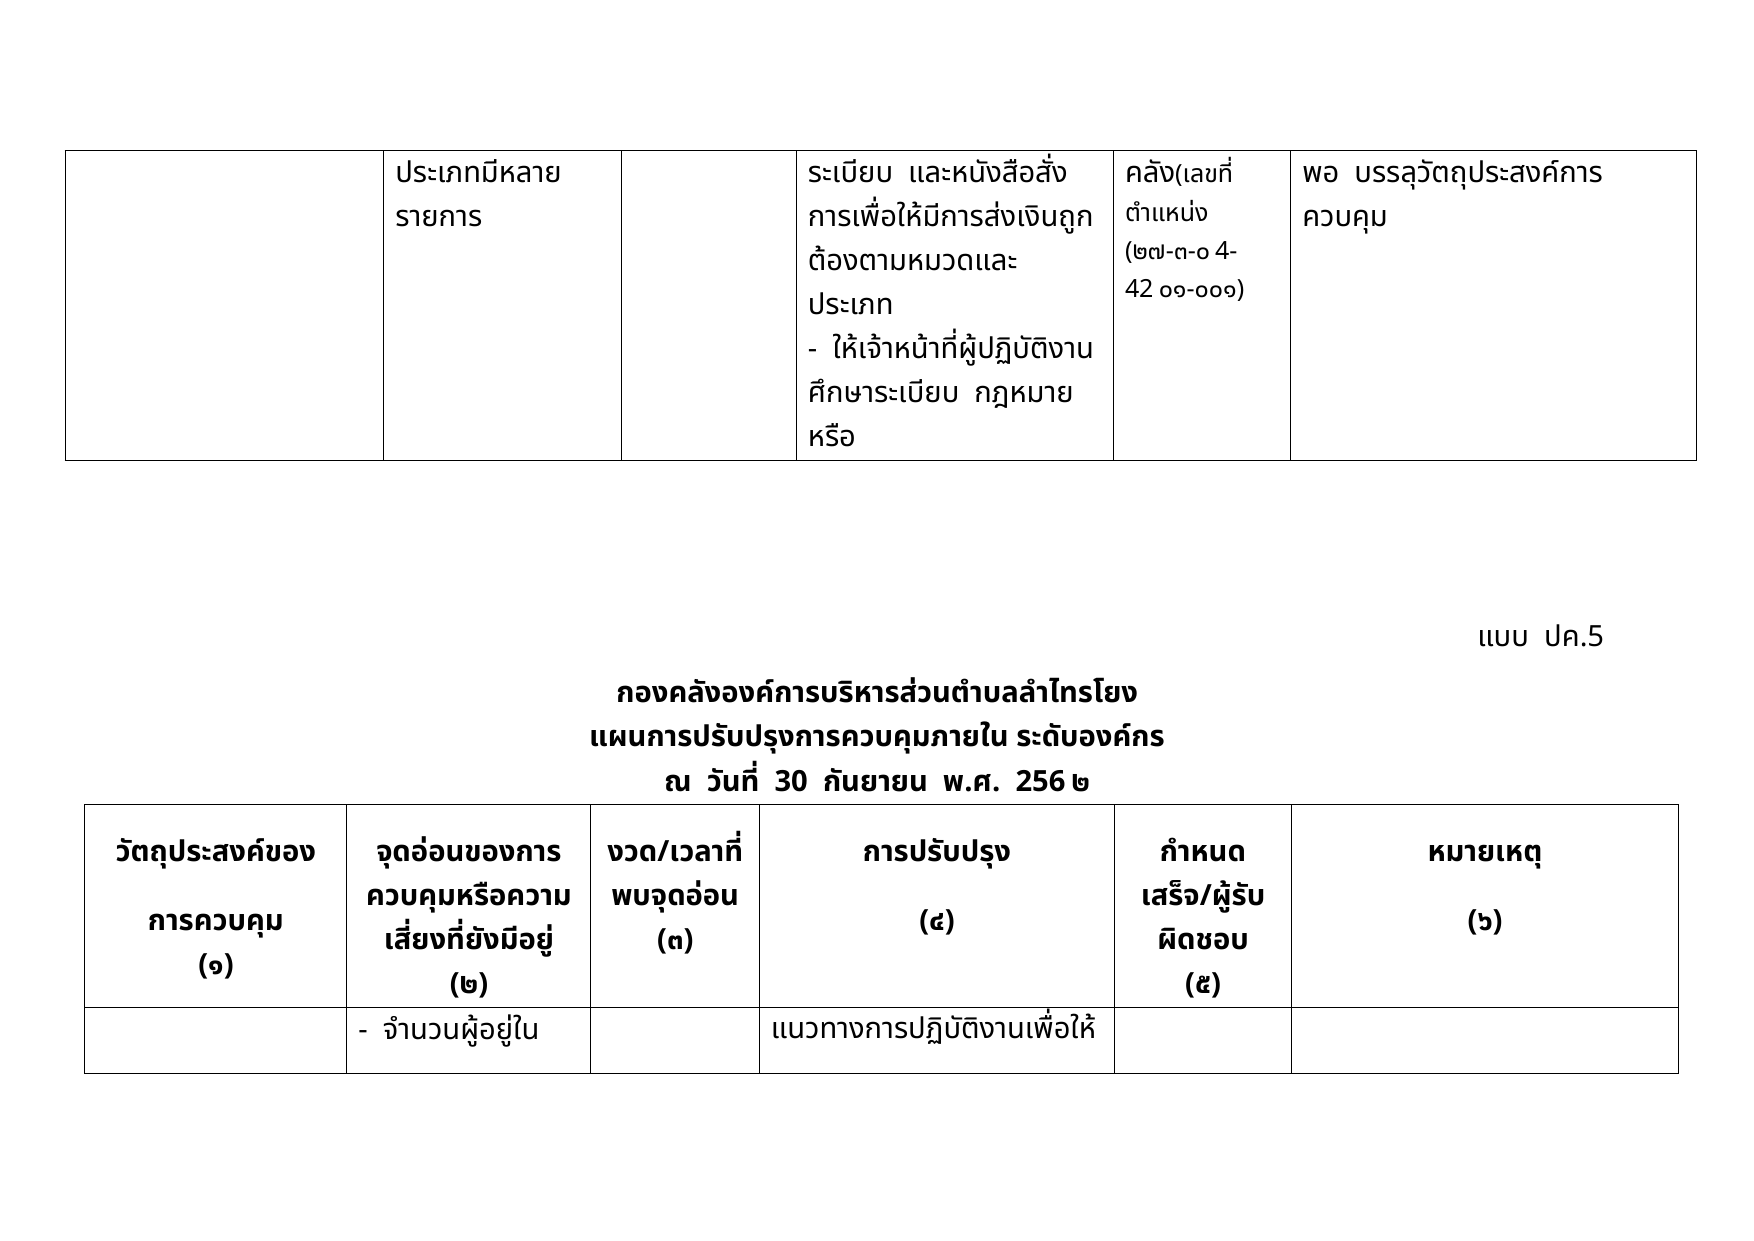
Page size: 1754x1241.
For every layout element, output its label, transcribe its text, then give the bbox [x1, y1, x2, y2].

table_cell [1292, 1008, 1678, 1073]
text ณ วันที่ 30 กันยายน พ.ศ. 256๒ [150, 760, 1604, 804]
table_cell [1291, 151, 1696, 460]
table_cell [760, 1008, 1114, 1073]
table_header หมายเหตุ (๖) [1292, 805, 1678, 1007]
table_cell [66, 151, 383, 460]
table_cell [384, 151, 621, 460]
table_header จุดอ่อนของการควบคุมหรือความเสี่ยงที่ยังมีอยู่ (๒) [347, 805, 590, 1007]
table_header กำหนดเสร็จ/ผู้รับผิดชอบ (๕) [1115, 805, 1291, 1007]
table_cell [622, 151, 796, 460]
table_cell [347, 1008, 590, 1073]
table_header งวด/เวลาที่พบจุดอ่อน (๓) [591, 805, 759, 1007]
text แบบ ปค.5 [150, 615, 1604, 659]
table_cell [591, 1008, 759, 1073]
table_cell [85, 1008, 346, 1073]
text กองคลังองค์การบริหารส่วนตำบลลำไทรโยง [150, 672, 1604, 716]
table_cell [1115, 1008, 1291, 1073]
table_header วัตถุประสงค์ของ การควบคุม (๑) [85, 805, 346, 1007]
table_header การปรับปรุง (๔) [760, 805, 1114, 1007]
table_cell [797, 151, 1113, 460]
text แผนการปรับปรุงการควบคุมภายใน ระดับองค์กร [150, 716, 1604, 760]
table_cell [1114, 151, 1290, 460]
